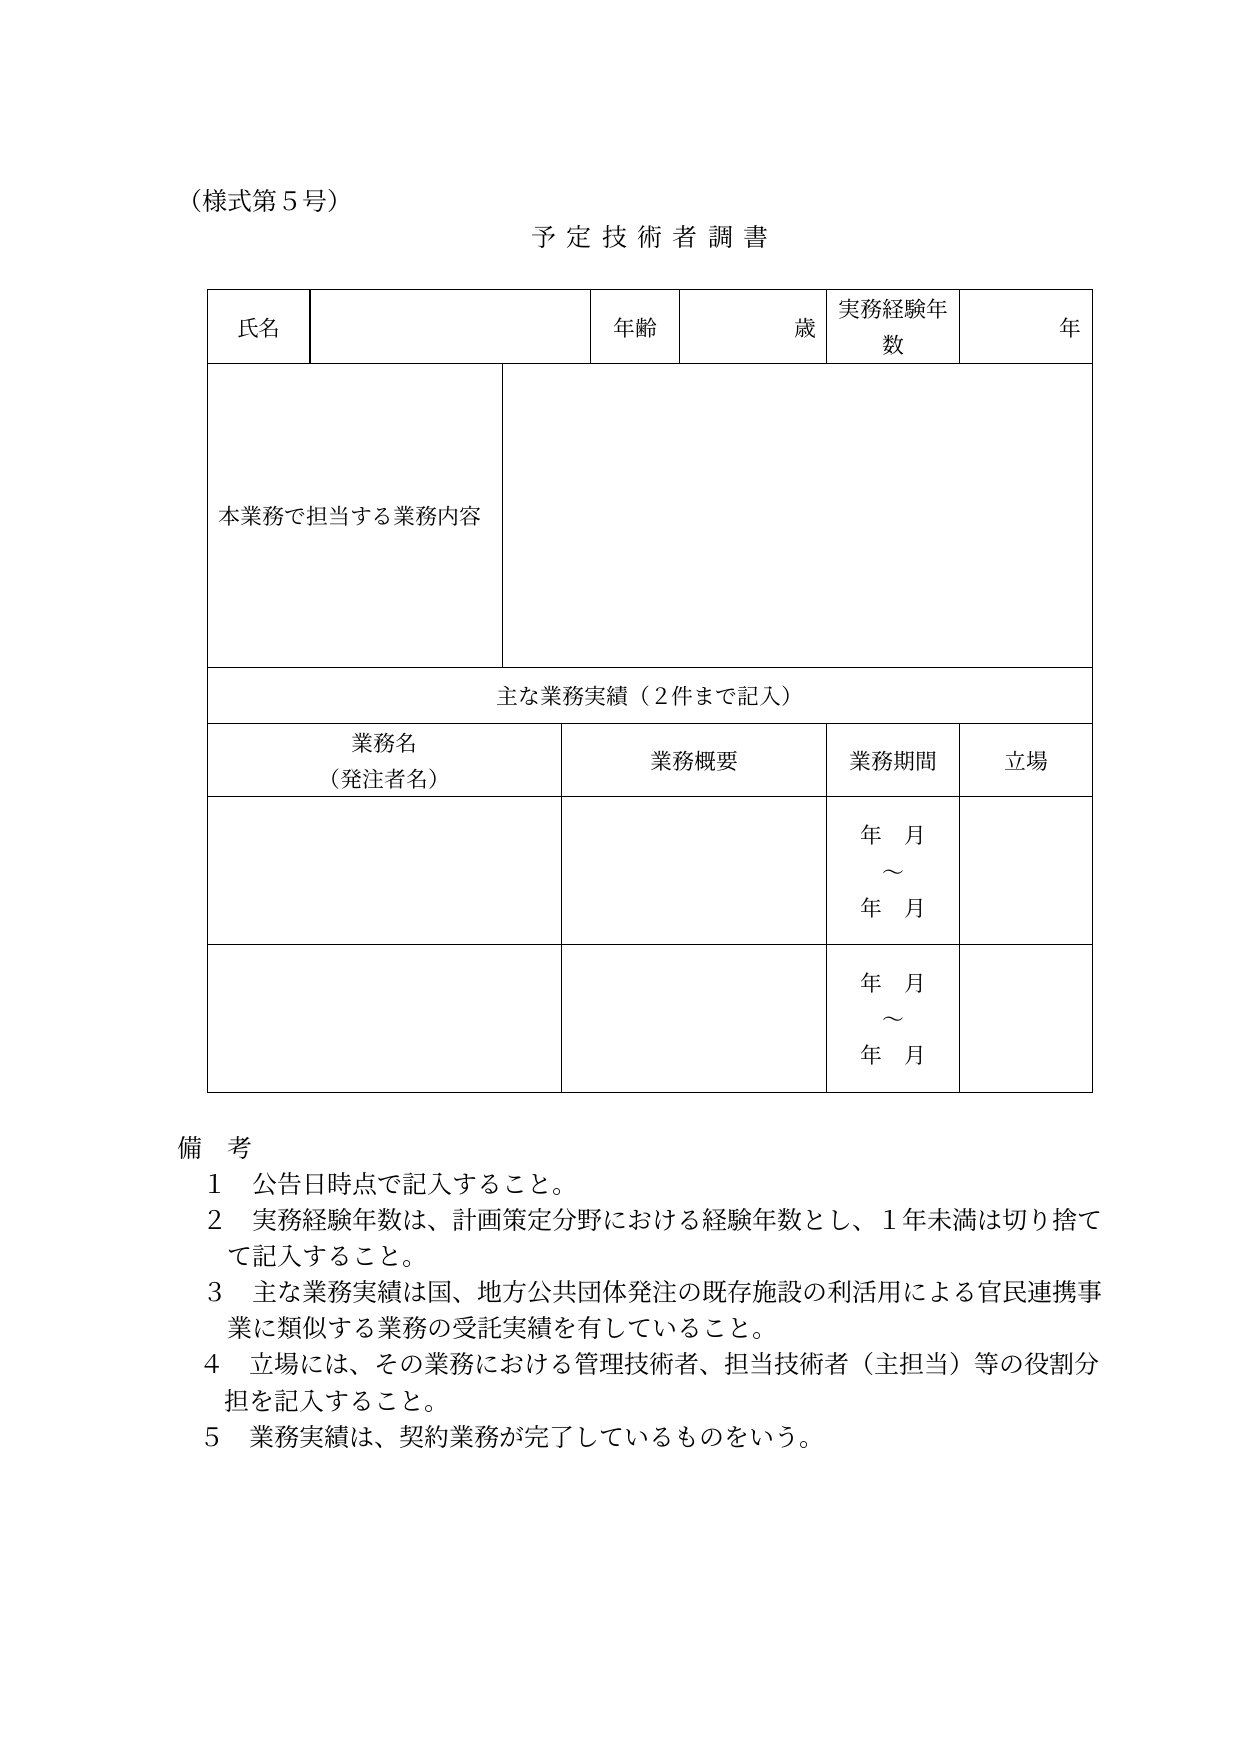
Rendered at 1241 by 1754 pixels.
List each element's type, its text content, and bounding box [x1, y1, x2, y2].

table_cell [960, 945, 1092, 1092]
table_header [311, 290, 590, 362]
table_header 歳 [680, 290, 826, 362]
text ２ 実務経験年数は、計画策定分野における経験年数とし、１年未満は切り捨てて記入すること。 [177, 1201, 1122, 1273]
table_cell [562, 945, 826, 1092]
table_cell 業務名 （発注者名） [208, 724, 561, 796]
table_header 氏名 [208, 290, 309, 362]
table_cell 年 月 ～ 年 月 [827, 797, 959, 944]
table_cell 本業務で担当する業務内容 [208, 364, 502, 667]
table_cell 業務概要 [562, 724, 826, 796]
table_cell [503, 364, 1092, 667]
table_cell [562, 797, 826, 944]
table_cell [960, 797, 1092, 944]
text ３ 主な業務実績は国、地方公共団体発注の既存施設の利活用による官民連携事業に類似する業務の受託実績を有していること。 [177, 1273, 1122, 1345]
table_header 年 [960, 290, 1092, 362]
table_cell [208, 945, 561, 1092]
text （様式第５号） [177, 181, 1122, 217]
text ４ 立場には、その業務における管理技術者、担当技術者（主担当）等の役割分担を記入すること。 [199, 1345, 1122, 1417]
text 備 考 [177, 1129, 1122, 1165]
table_cell 業務期間 [827, 724, 959, 796]
table_cell [208, 797, 561, 944]
table_header 実務経験年数 [827, 290, 959, 362]
table_cell 年 月 ～ 年 月 [827, 945, 959, 1092]
text 予定技術者調書 [177, 217, 1122, 253]
text ５ 業務実績は、契約業務が完了しているものをいう。 [199, 1417, 1122, 1453]
text １ 公告日時点で記入すること。 [177, 1165, 1122, 1201]
table_cell 立場 [960, 724, 1092, 796]
table_header 年齢 [591, 290, 679, 362]
table_cell 主な業務実績（２件まで記入） [208, 668, 1092, 723]
